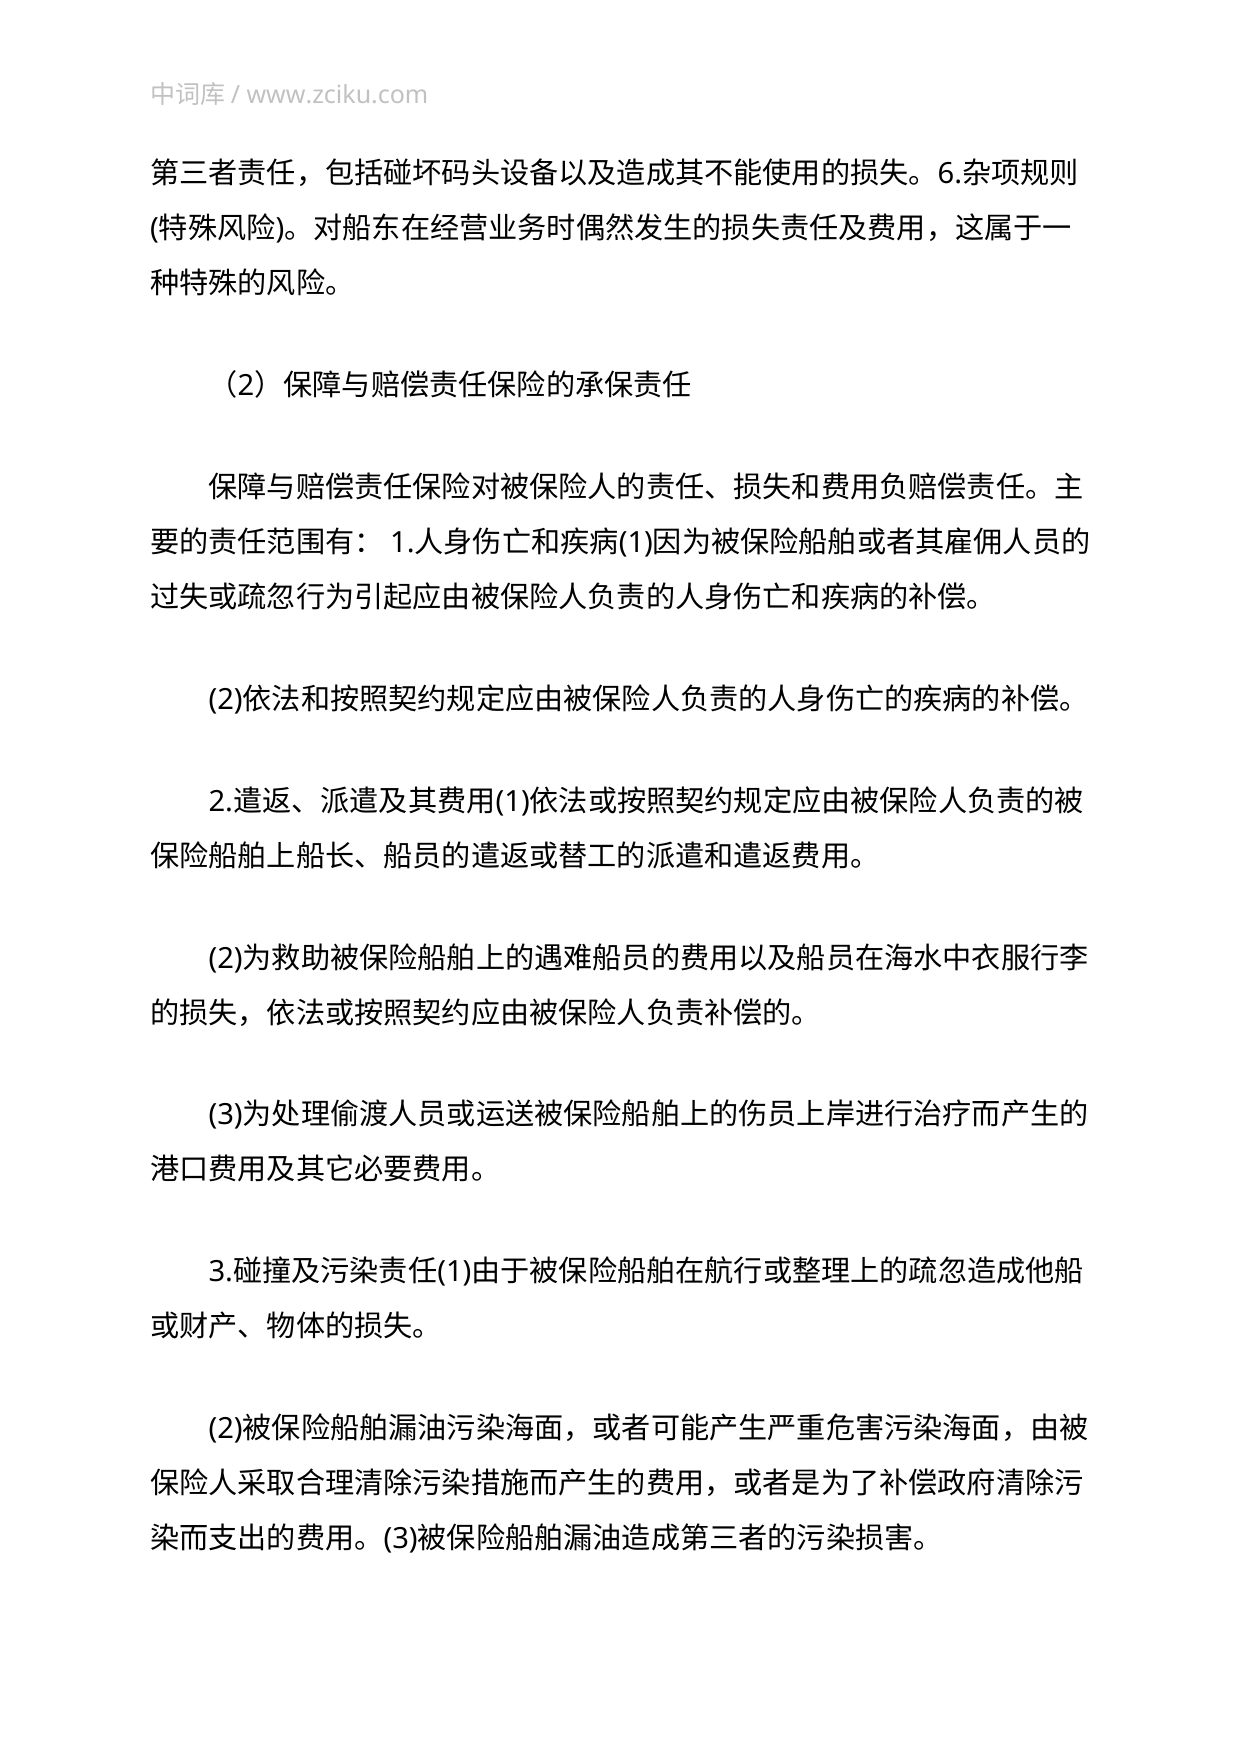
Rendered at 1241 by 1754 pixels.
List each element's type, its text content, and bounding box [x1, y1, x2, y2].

text (2)被保险船舶漏油污染海面，或者可能产生严重危害污染海面，由被保险人采取合理清除污染措施而产生的费用，或者是为了补偿政府清除污染而支出的费用。(3)被保险船舶漏油造成第三者的污染损害。 [150, 1404, 1090, 1557]
text 2.遣返、派遣及其费用(1)依法或按照契约规定应由被保险人负责的被保险船舶上船长、船员的遣返或替工的派遣和遣返费用。 [150, 777, 1090, 875]
text (3)为处理偷渡人员或运送被保险船舶上的伤员上岸进行治疗而产生的港口费用及其它必要费用。 [150, 1091, 1090, 1188]
text （2）保障与赔偿责任保险的承保责任 [150, 362, 1090, 404]
text (2)依法和按照契约规定应由被保险人负责的人身伤亡的疾病的补偿。 [150, 675, 1090, 718]
text (2)为救助被保险船舶上的遇难船员的费用以及船员在海水中衣服行李的损失，依法或按照契约应由被保险人负责补偿的。 [150, 934, 1090, 1031]
text 3.碰撞及污染责任(1)由于被保险船舶在航行或整理上的疏忽造成他船或财产、物体的损失。 [150, 1248, 1090, 1345]
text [150, 150, 1090, 302]
text 保障与赔偿责任保险对被保险人的责任、损失和费用负赔偿责任。主要的责任范围有： 1.人身伤亡和疾病(1)因为被保险船舶或者其雇佣人员的过失或疏忽行为引起应由被保险人负责的人身伤亡和疾病的补偿。 [150, 464, 1090, 616]
